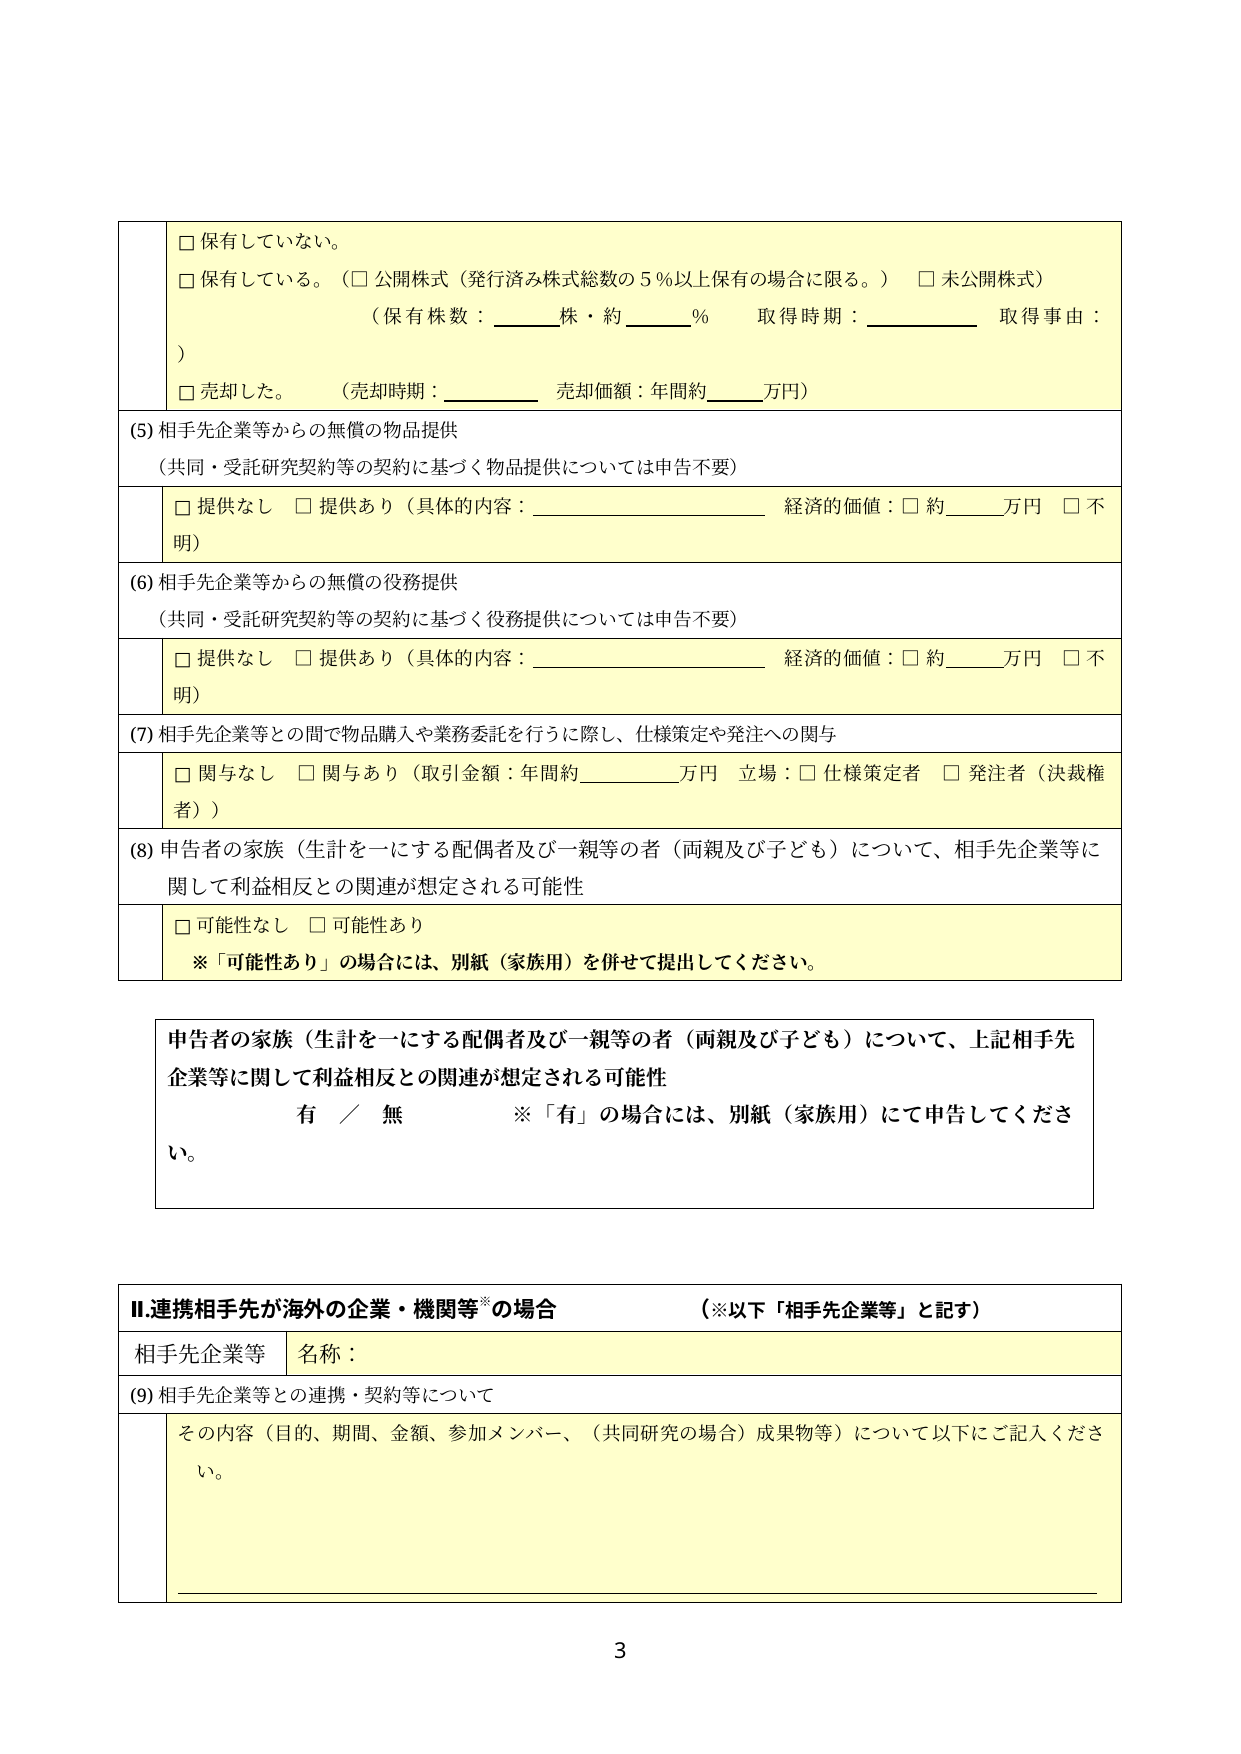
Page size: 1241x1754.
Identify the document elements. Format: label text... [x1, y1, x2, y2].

table_cell (9) 相手先企業等との連携・契約等について [119, 1376, 1121, 1413]
table_cell (5) 相手先企業等からの無償の物品提供 （共同・受託研究契約等の契約に基づく物品提供については申告不要） [119, 411, 1121, 486]
table_cell 名称： [287, 1332, 1121, 1374]
table_cell □ 提供なし □ 提供あり（具体的内容： 経済的価値：□ 約 万円 □ 不明） [163, 639, 1121, 714]
table_cell □ 提供なし □ 提供あり（具体的内容： 経済的価値：□ 約 万円 □ 不明） [163, 487, 1121, 562]
table_cell □ 関与なし □ 関与あり（取引金額：年間約 万円 立場：□ 仕様策定者 □ 発注者（決裁権者）） [163, 753, 1121, 828]
table_header Ⅱ.連携相手先が海外の企業・機関等※の場合 （※以下「相手先企業等」と記す） [119, 1285, 1121, 1331]
table_cell [119, 639, 162, 714]
table_cell [119, 753, 162, 828]
table_header 申告者の家族（生計を一にする配偶者及び一親等の者（両親及び子ども）について、上記相手先企業等に関して利益相反との関連が想定される可能性 有 ／ 無 ※「有」の場合には、別紙（家族用）にて申告してください。 [156, 1020, 1093, 1207]
table_cell [119, 487, 162, 562]
table_cell (8) 申告者の家族（生計を一にする配偶者及び一親等の者（両親及び子ども）について、相手先企業等に関して利益相反との関連が想定される可能性 [119, 829, 1121, 904]
table_cell [119, 1414, 166, 1602]
table_cell [119, 905, 162, 980]
table_cell □ 可能性なし □ 可能性あり ※「可能性あり」の場合には、別紙（家族用）を併せて提出してください。 [163, 905, 1121, 980]
table_cell (6) 相手先企業等からの無償の役務提供 （共同・受託研究契約等の契約に基づく役務提供については申告不要） [119, 563, 1121, 638]
table_cell [119, 222, 166, 409]
table_cell □ 保有していない。 □ 保有している。（□ 公開株式（発行済み株式総数の５％以上保有の場合に限る。） □ 未公開株式） （保有株数： 株・約 ％ 取得時期： 取得事由： ） □ 売却した。 （売却時期： 売却価額：年間約 万円） [167, 222, 1121, 409]
table_cell その内容（目的、期間、金額、参加メンバー、（共同研究の場合）成果物等）について以下にご記入ください。 [167, 1414, 1121, 1602]
table_cell 相手先企業等 [119, 1332, 286, 1374]
table_cell (7) 相手先企業等との間で物品購入や業務委託を行うに際し、仕様策定や発注への関与 [119, 715, 1121, 752]
